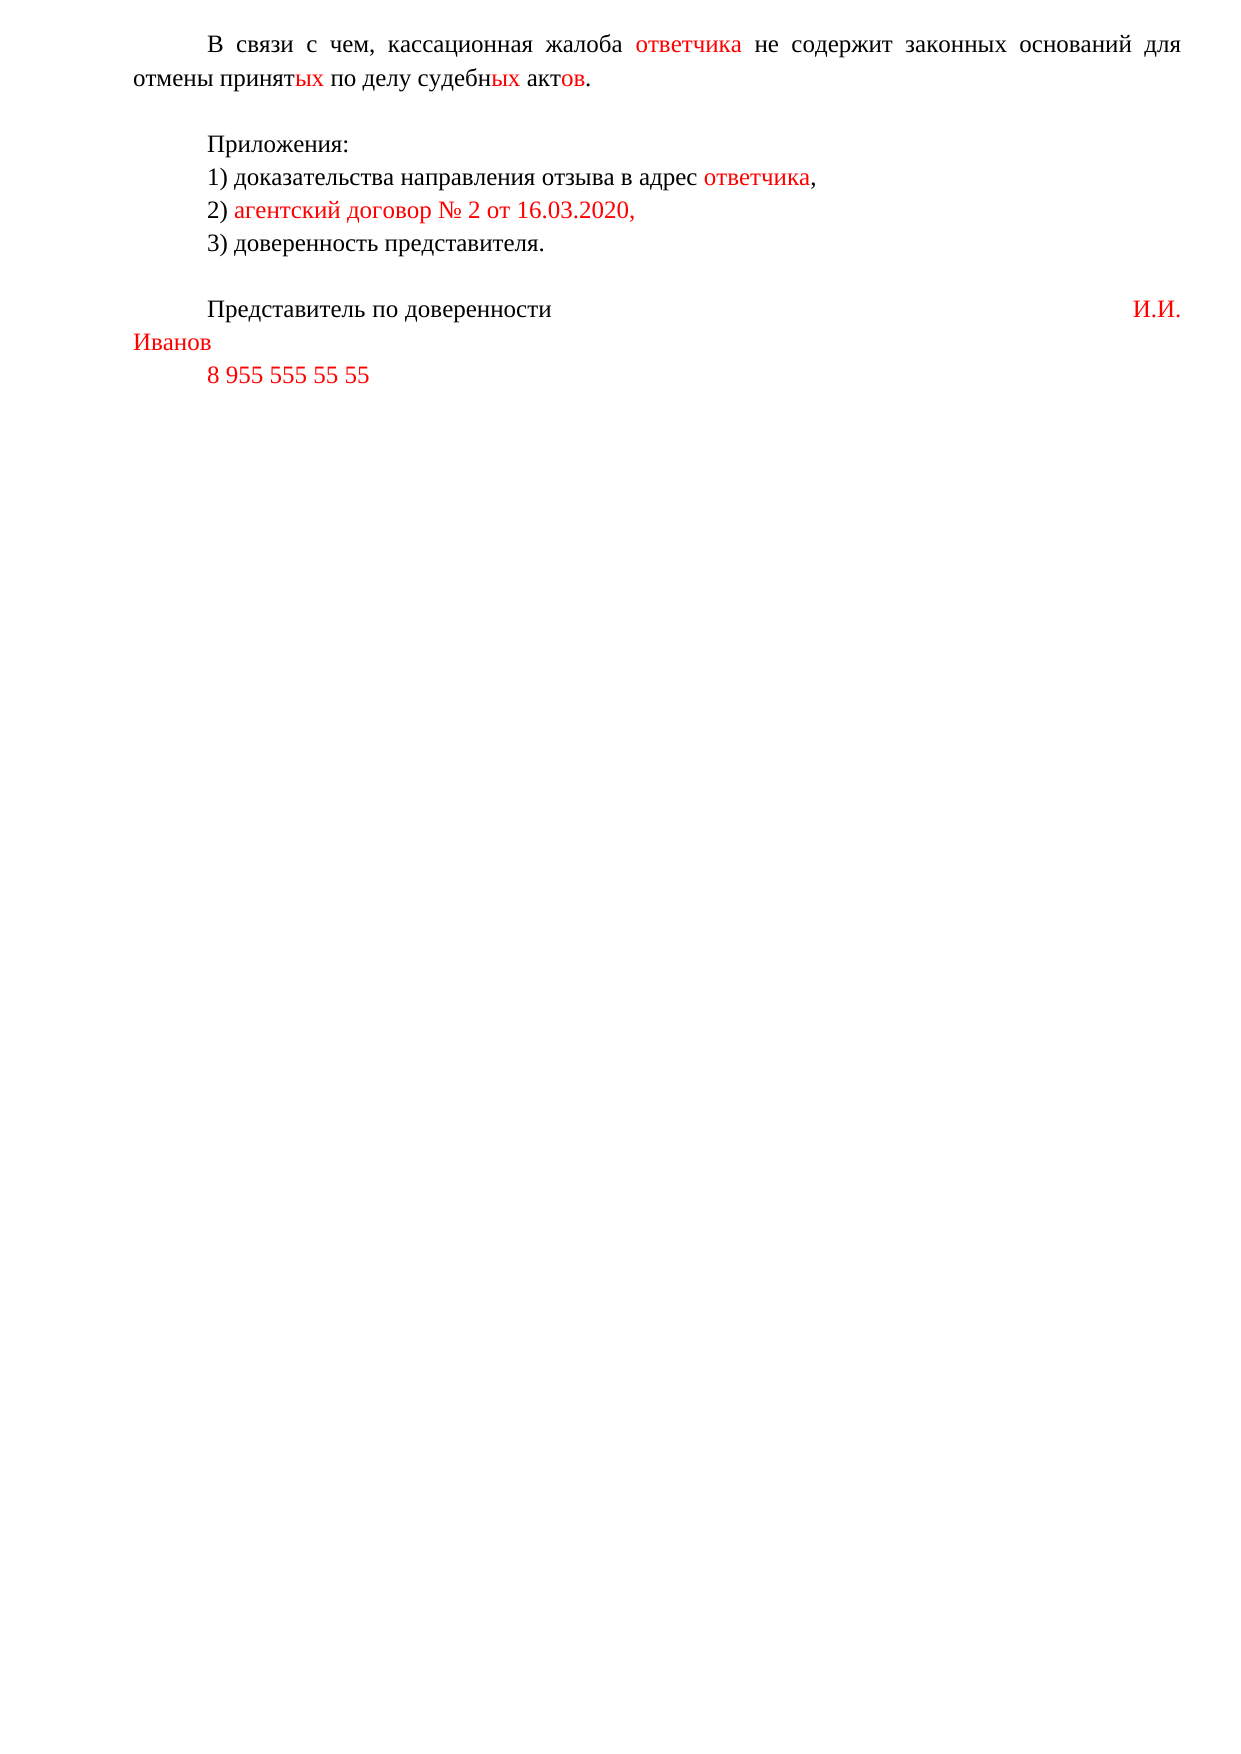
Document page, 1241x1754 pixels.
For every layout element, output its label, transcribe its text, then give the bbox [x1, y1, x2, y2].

text 2) агентский договор № 2 от 16.03.2020, [133, 195, 1181, 223]
text 3) доверенность представителя. [133, 228, 1181, 256]
text 8 955 555 55 55 [133, 360, 1181, 388]
text Представитель по доверенности И.И. Иванов [133, 294, 1181, 356]
text В связи с чем, кассационная жалоба ответчика не содержит законных оснований для отмены принятых по делу судебных актов. [133, 29, 1181, 91]
text 1) доказательства направления отзыва в адрес ответчика, [133, 162, 1181, 190]
text Приложения: [133, 129, 1181, 157]
